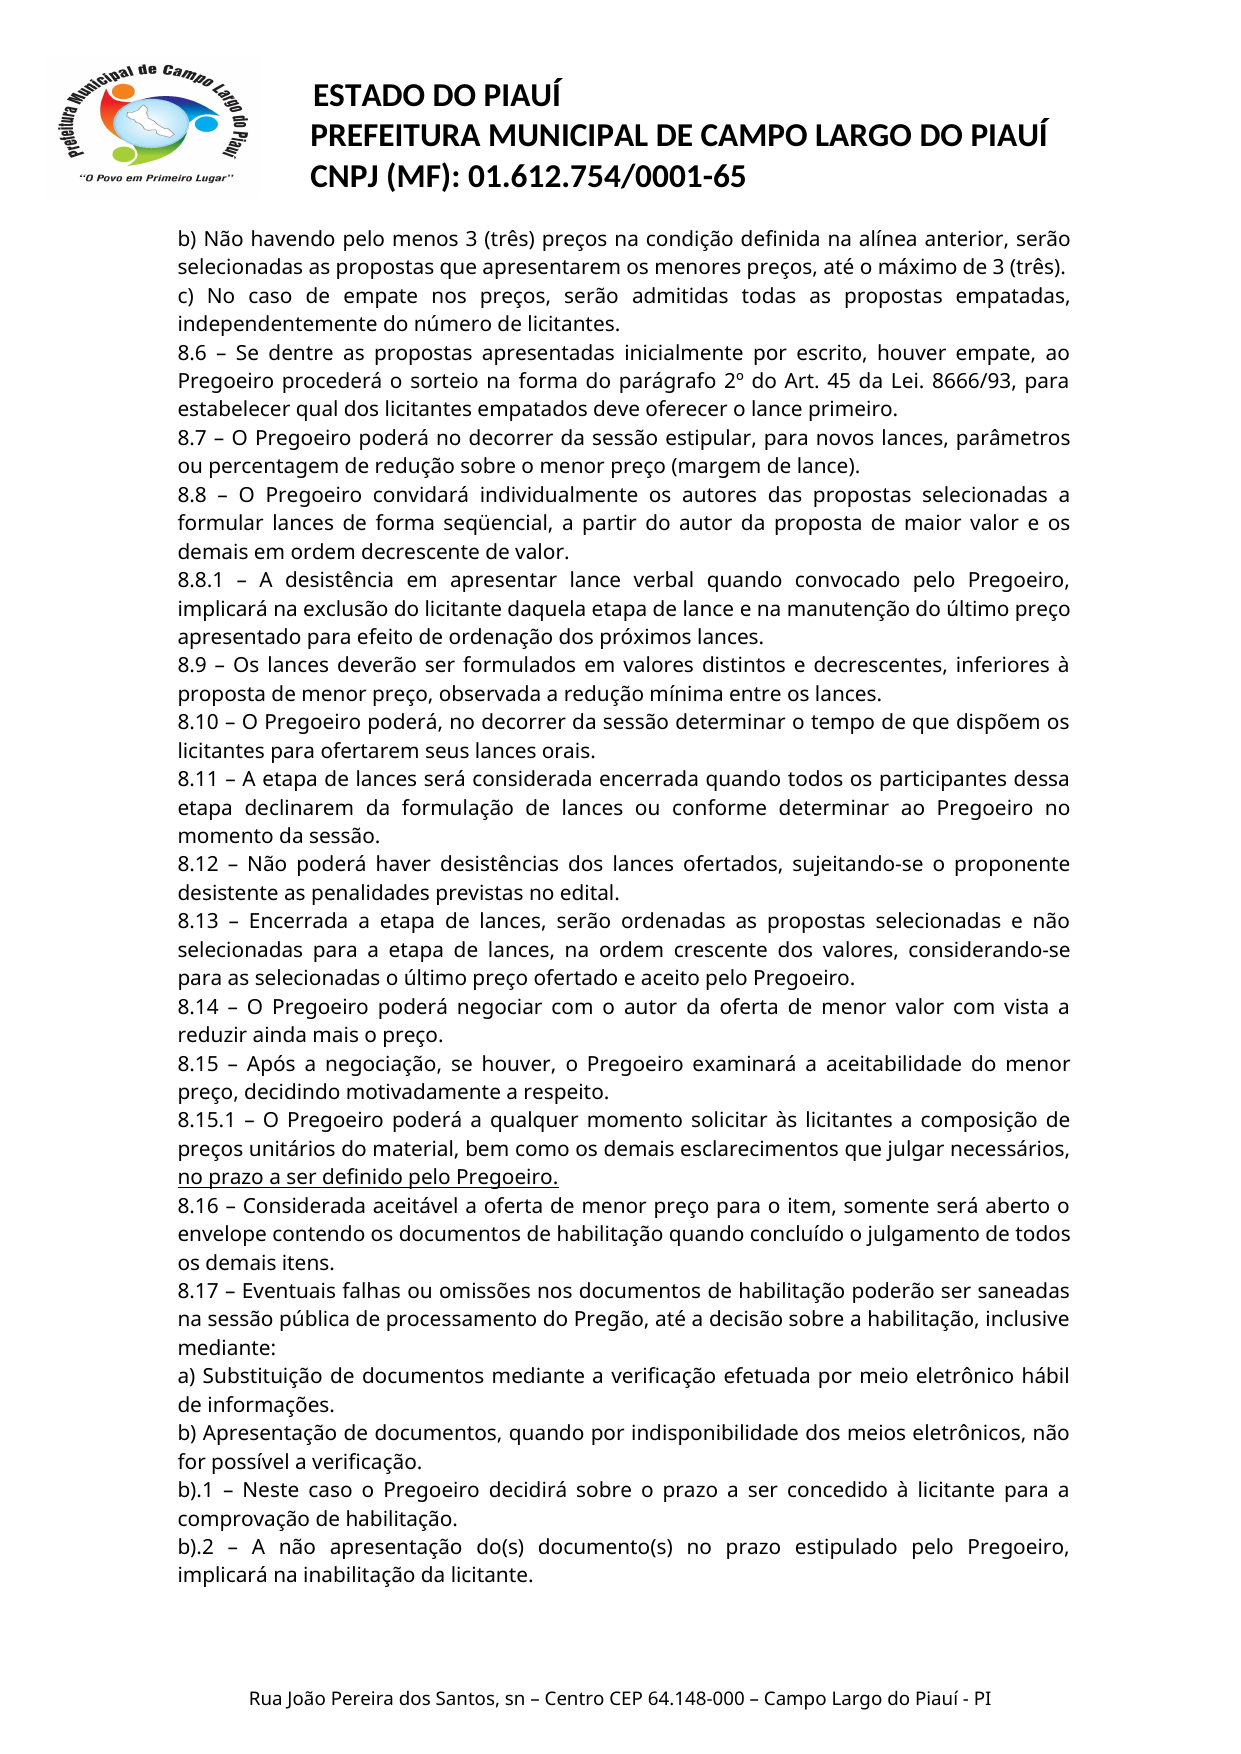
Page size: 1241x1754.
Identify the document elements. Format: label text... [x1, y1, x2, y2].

text a) Substituição de documentos mediante a verificação efetuada por meio eletrônico hábil de informações. [177, 1361, 1071, 1418]
text 8.10 – O Pregoeiro poderá, no decorrer da sessão determinar o tempo de que dispõem os licitantes para ofertarem seus lances orais. [177, 707, 1071, 764]
text c) No caso de empate nos preços, serão admitidas todas as propostas empatadas, independentemente do número de licitantes. [177, 281, 1071, 338]
text b).1 – Neste caso o Pregoeiro decidirá sobre o prazo a ser concedido à licitante para a comprovação de habilitação. [177, 1475, 1071, 1532]
text 8.9 – Os lances deverão ser formulados em valores distintos e decrescentes, inferiores à proposta de menor preço, observada a redução mínima entre os lances. [177, 651, 1071, 707]
text 8.6 – Se dentre as propostas apresentadas inicialmente por escrito, houver empate, ao Pregoeiro procederá o sorteio na forma do parágrafo 2º do Art. 45 da Lei. 8666/93, para estabelecer qual dos licitantes empatados deve oferecer o lance primeiro. [177, 338, 1071, 423]
text 8.7 – O Pregoeiro poderá no decorrer da sessão estipular, para novos lances, parâmetros ou percentagem de redução sobre o menor preço (margem de lance). [177, 423, 1071, 480]
text 8.17 – Eventuais falhas ou omissões nos documentos de habilitação poderão ser saneadas na sessão pública de processamento do Pregão, até a decisão sobre a habilitação, inclusive mediante: [177, 1276, 1071, 1361]
text 8.15.1 – O Pregoeiro poderá a qualquer momento solicitar às licitantes a composição de preços unitários do material, bem como os demais esclarecimentos que julgar necessários, no prazo a ser definido pelo Pregoeiro. [177, 1106, 1071, 1191]
picture [43, 56, 263, 199]
text b) Não havendo pelo menos 3 (três) preços na condição definida na alínea anterior, serão selecionadas as propostas que apresentarem os menores preços, até o máximo de 3 (três). [177, 224, 1071, 281]
text 8.14 – O Pregoeiro poderá negociar com o autor da oferta de menor valor com vista a reduzir ainda mais o preço. [177, 992, 1071, 1049]
text b) Apresentação de documentos, quando por indisponibilidade dos meios eletrônicos, não for possível a verificação. [177, 1418, 1071, 1475]
text b).2 – A não apresentação do(s) documento(s) no prazo estipulado pelo Pregoeiro, implicará na inabilitação da licitante. [177, 1532, 1071, 1589]
text 8.12 – Não poderá haver desistências dos lances ofertados, sujeitando-se o proponente desistente as penalidades previstas no edital. [177, 849, 1071, 906]
text 8.11 – A etapa de lances será considerada encerrada quando todos os participantes dessa etapa declinarem da formulação de lances ou conforme determinar ao Pregoeiro no momento da sessão. [177, 764, 1071, 849]
text 8.8.1 – A desistência em apresentar lance verbal quando convocado pelo Pregoeiro, implicará na exclusão do licitante daquela etapa de lance e na manutenção do último preço apresentado para efeito de ordenação dos próximos lances. [177, 565, 1071, 651]
text 8.8 – O Pregoeiro convidará individualmente os autores das propostas selecionadas a formular lances de forma seqüencial, a partir do autor da proposta de maior valor e os demais em ordem decrescente de valor. [177, 480, 1071, 565]
text 8.13 – Encerrada a etapa de lances, serão ordenadas as propostas selecionadas e não selecionadas para a etapa de lances, na ordem crescente dos valores, considerando-se para as selecionadas o último preço ofertado e aceito pelo Pregoeiro. [177, 906, 1071, 992]
text 8.15 – Após a negociação, se houver, o Pregoeiro examinará a aceitabilidade do menor preço, decidindo motivadamente a respeito. [177, 1049, 1071, 1106]
text 8.16 – Considerada aceitável a oferta de menor preço para o item, somente será aberto o envelope contendo os documentos de habilitação quando concluído o julgamento de todos os demais itens. [177, 1191, 1071, 1276]
